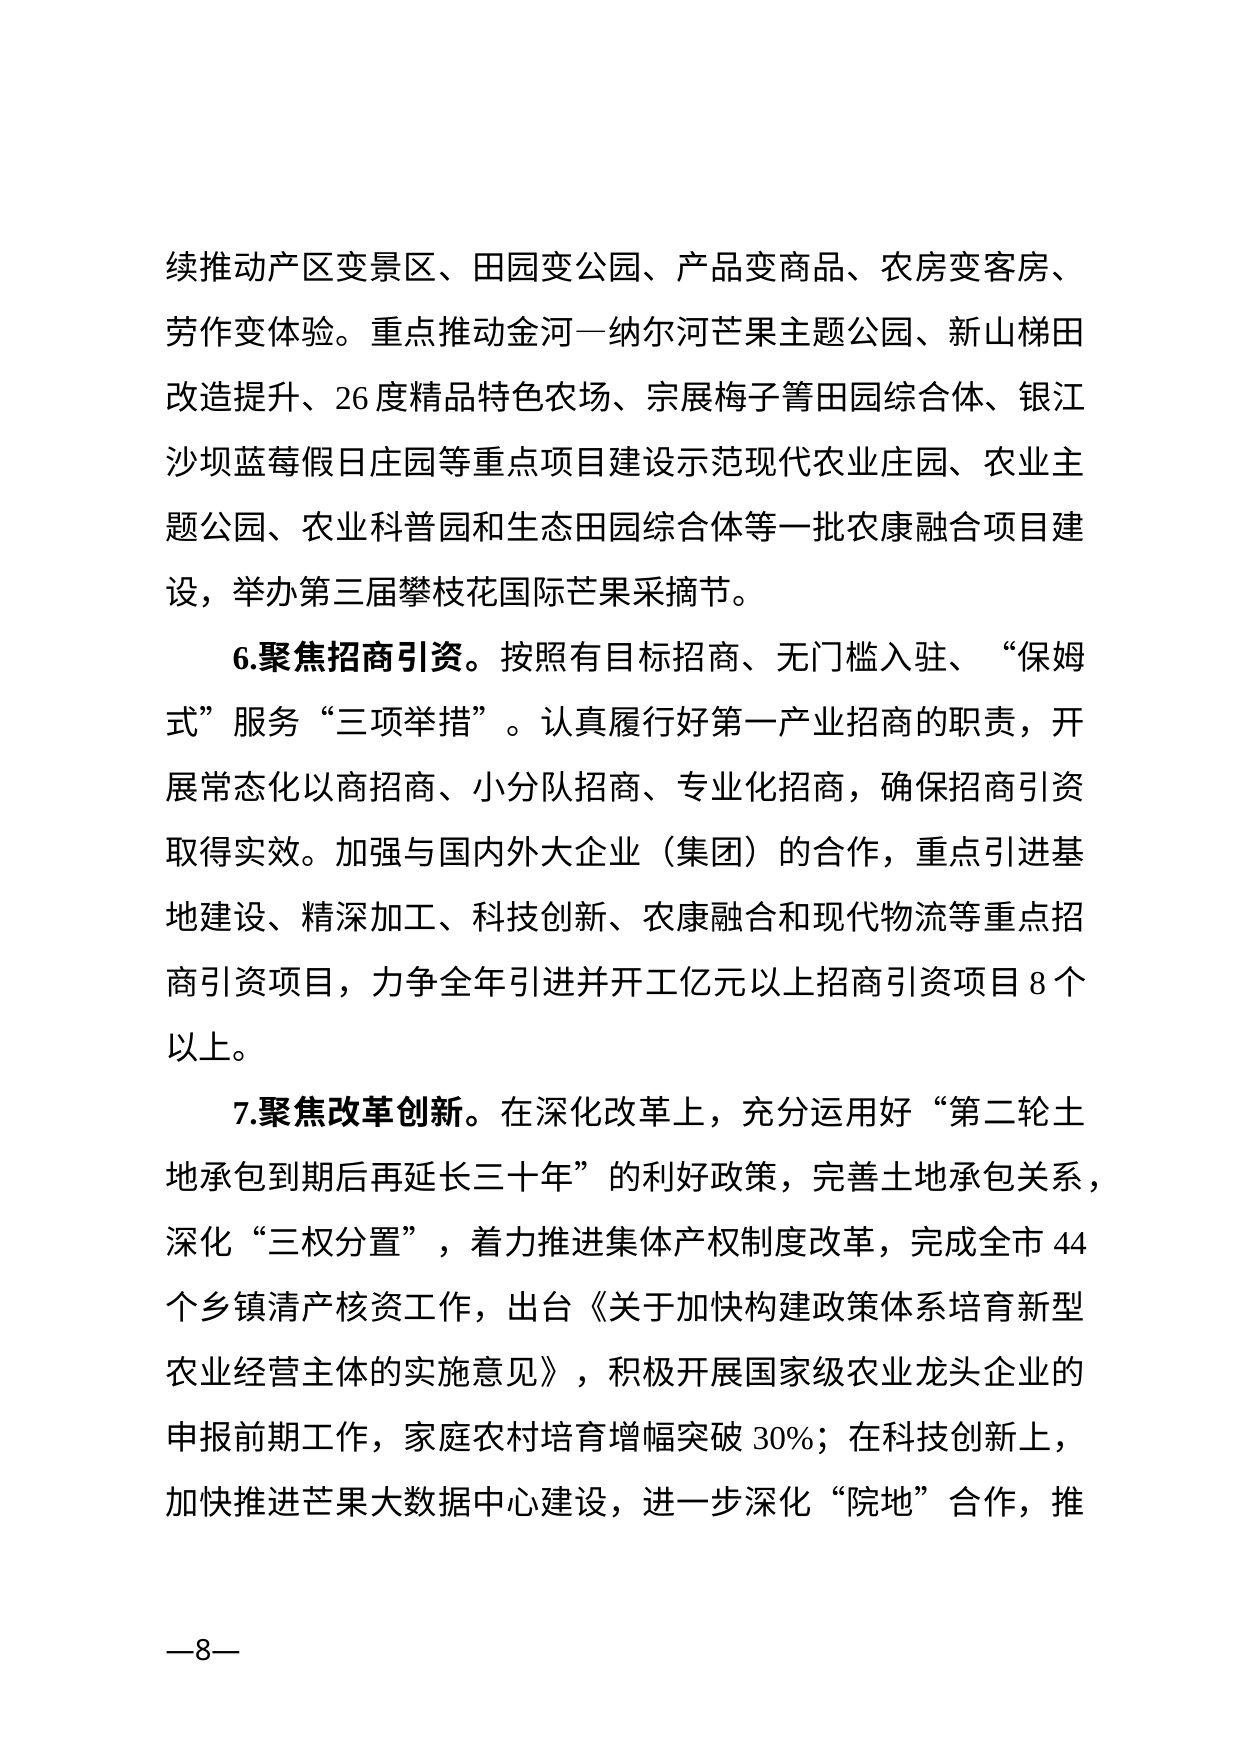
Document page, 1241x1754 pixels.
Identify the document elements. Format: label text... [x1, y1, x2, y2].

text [165, 233, 1087, 623]
text 6.聚焦招商引资。按照有目标招商、无门槛入驻、“保姆式”服务“三项举措”。认真履行好第一产业招商的职责，开展常态化以商招商、小分队招商、专业化招商，确保招商引资取得实效。加强与国内外大企业（集团）的合作，重点引进基地建设、精深加工、科技创新、农康融合和现代物流等重点招商引资项目，力争全年引进并开工亿元以上招商引资项目8个以上。 [165, 623, 1087, 1078]
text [165, 1078, 1087, 1533]
